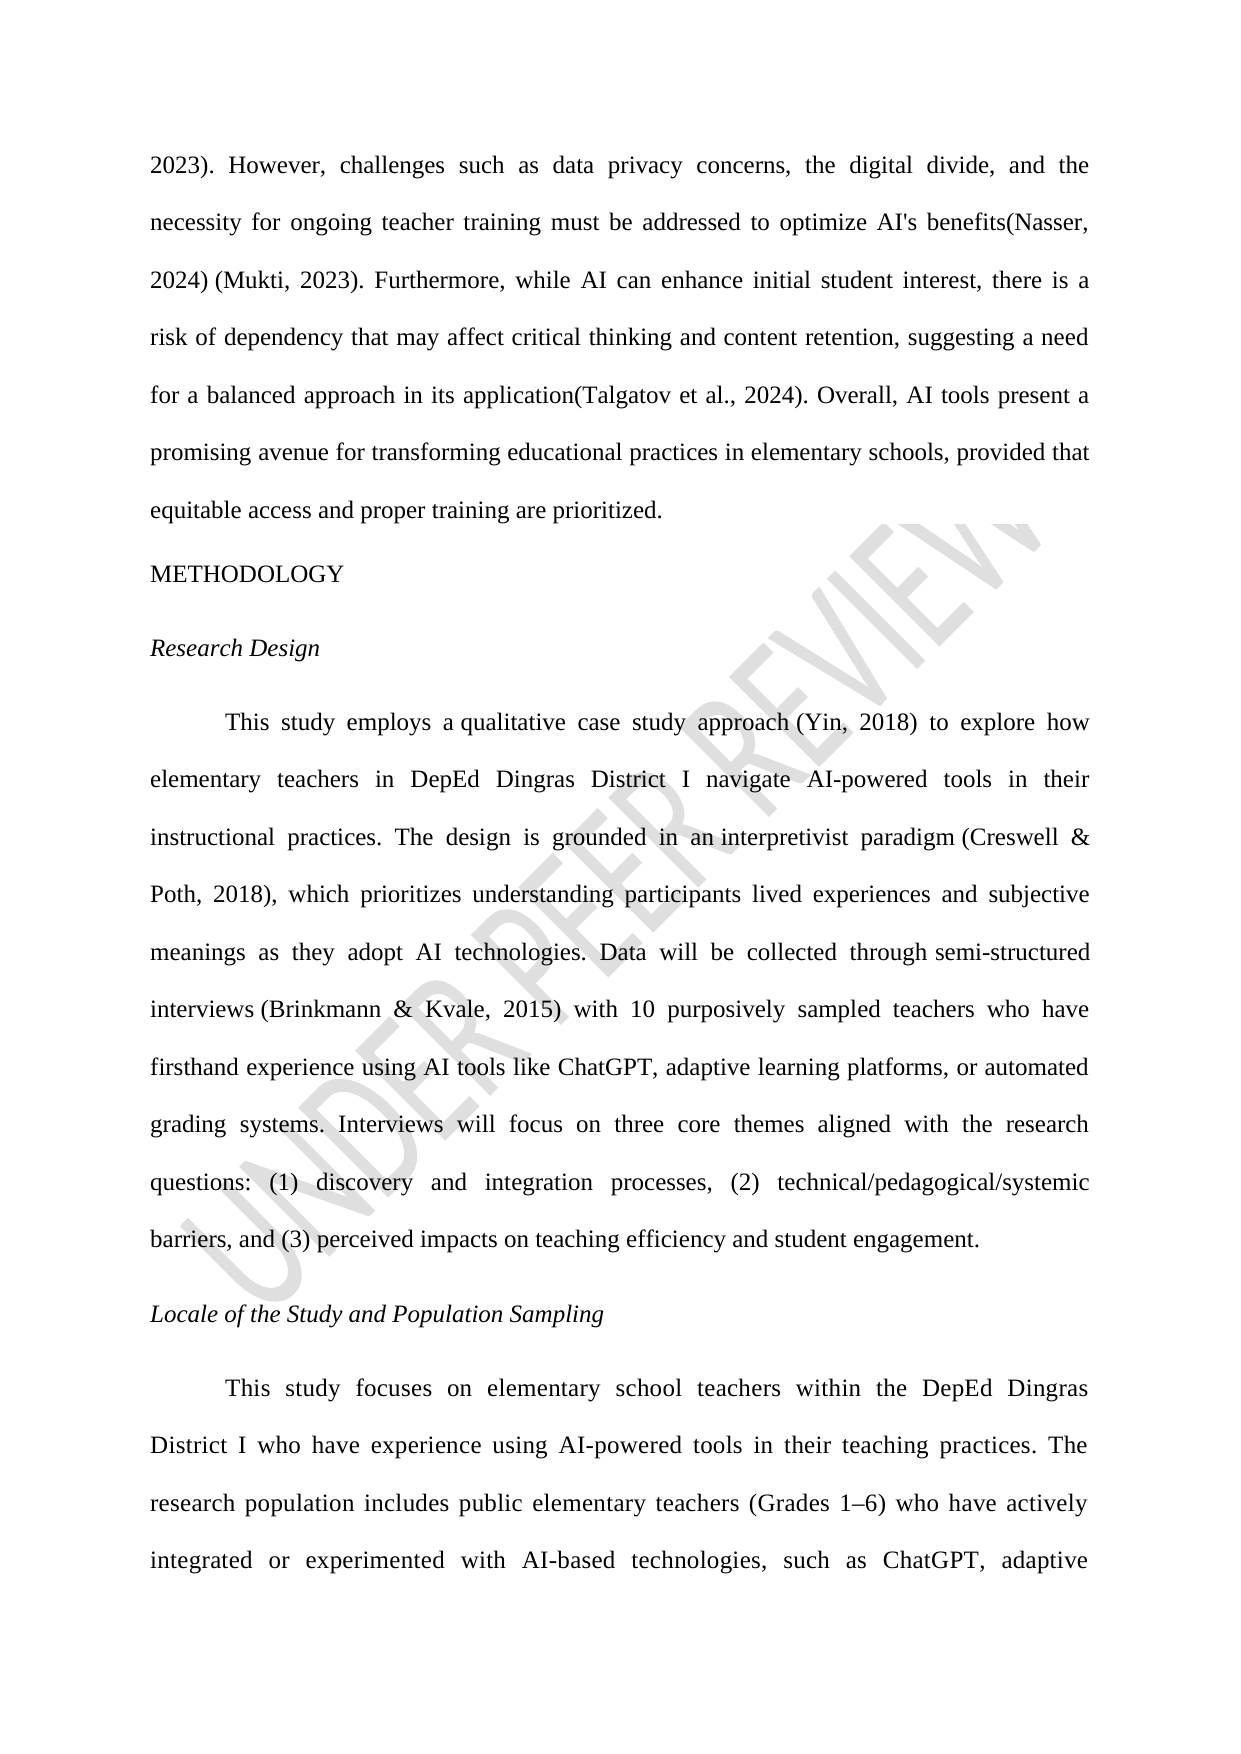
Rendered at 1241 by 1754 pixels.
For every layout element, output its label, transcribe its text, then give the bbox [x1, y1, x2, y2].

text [150, 150, 1090, 524]
text Research Design [150, 633, 1090, 662]
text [150, 1373, 1090, 1574]
text Locale of the Study and Population Sampling [150, 1299, 1090, 1327]
text METHODOLOGY [150, 559, 1090, 587]
text This study employs a qualitative case study approach (Yin, 2018) to explore how elementary teachers in DepEd Dingras District I navigate AI-powered tools in their instructional practices. The design is grounded in an interpretivist paradigm (Creswell & Poth, 2018), which prioritizes understanding participants lived experiences and subjective meanings as they adopt AI technologies. Data will be collected through semi-structured interviews (Brinkmann & Kvale, 2015) with 10 purposively sampled teachers who have firsthand experience using AI tools like ChatGPT, adaptive learning platforms, or automated grading systems. Interviews will focus on three core themes aligned with the research questions: (1) discovery and integration processes, (2) technical/pedagogical/systemic barriers, and (3) perceived impacts on teaching efficiency and student engagement. [150, 707, 1090, 1253]
